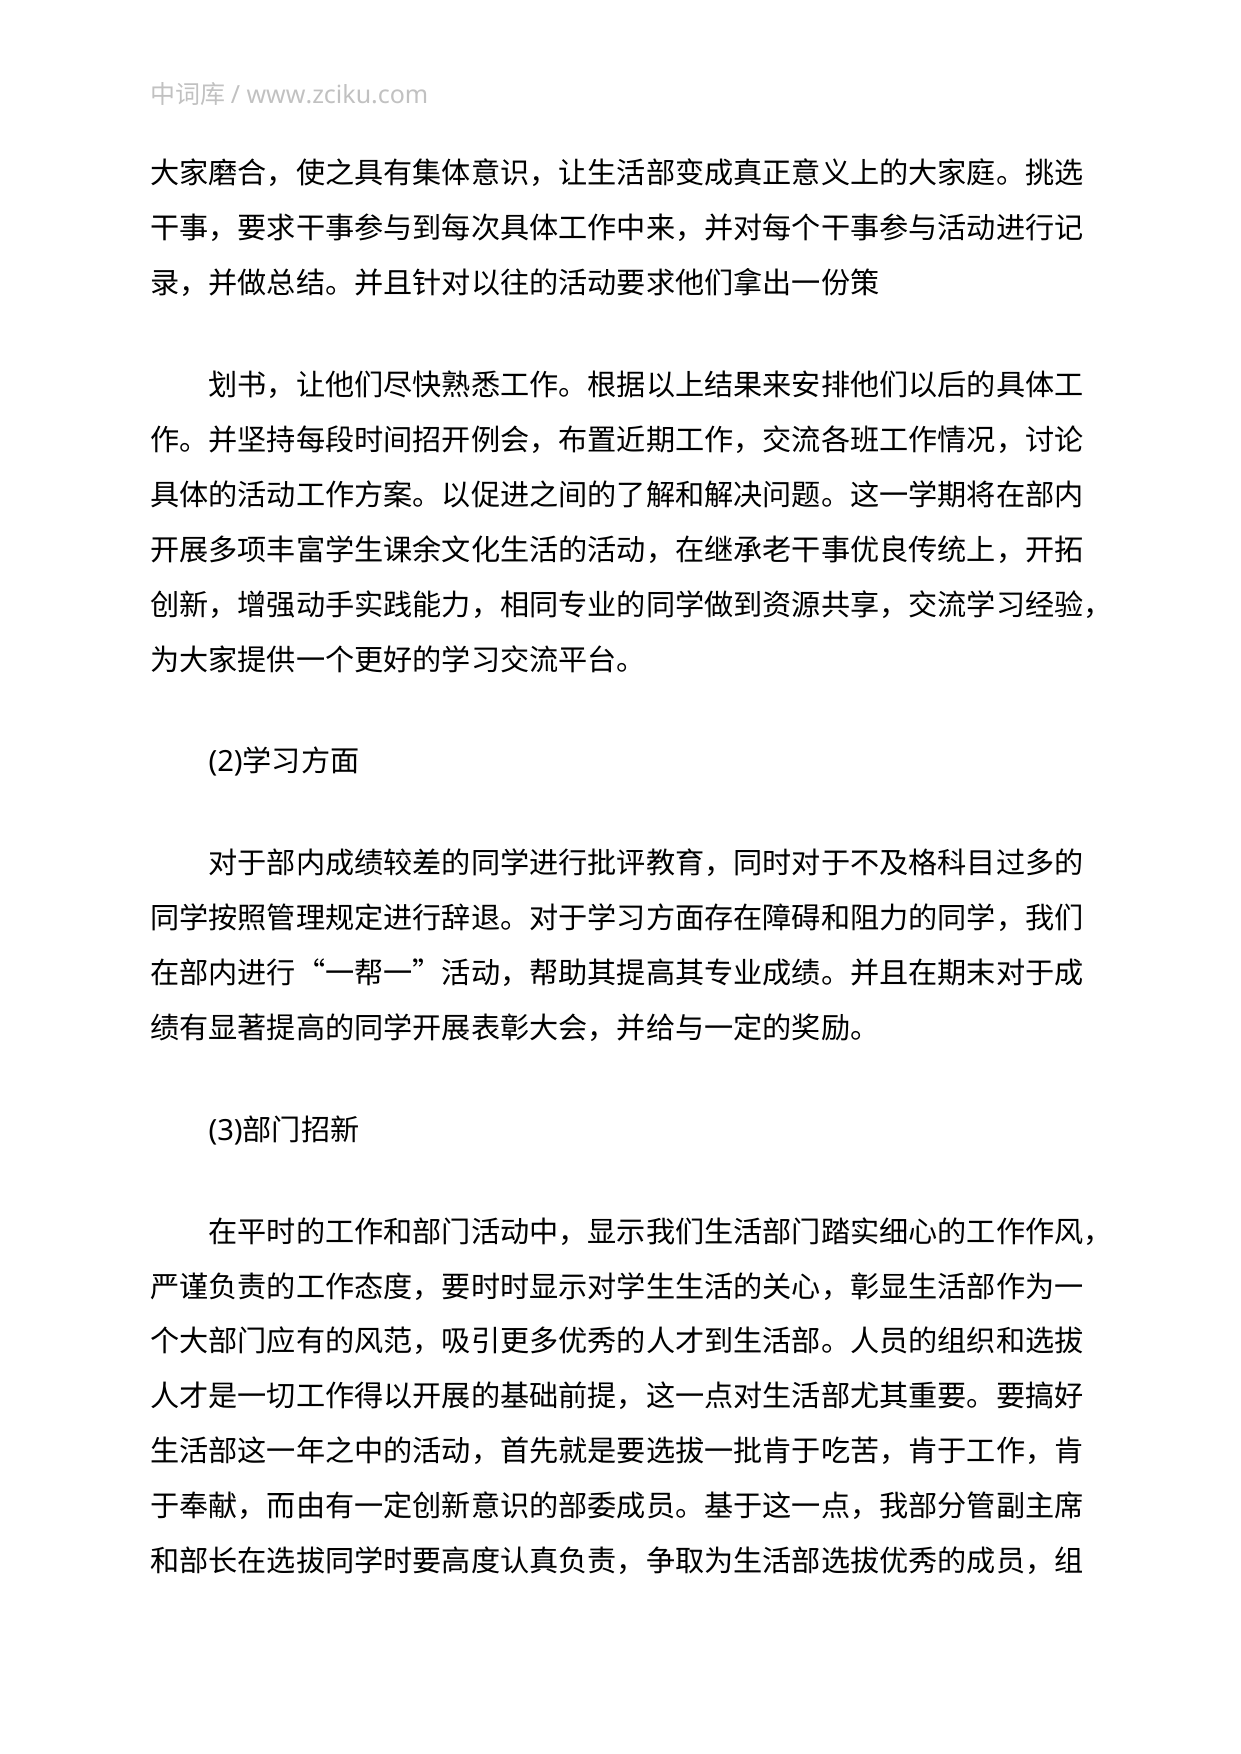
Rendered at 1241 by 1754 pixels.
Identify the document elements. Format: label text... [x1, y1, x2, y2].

text (2)学习方面 [150, 738, 1090, 780]
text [150, 1208, 1090, 1580]
text (3)部门招新 [150, 1106, 1090, 1149]
text 划书，让他们尽快熟悉工作。根据以上结果来安排他们以后的具体工作。并坚持每段时间招开例会，布置近期工作，交流各班工作情况，讨论具体的活动工作方案。以促进之间的了解和解决问题。这一学期将在部内开展多项丰富学生课余文化生活的活动，在继承老干事优良传统上，开拓创新，增强动手实践能力，相同专业的同学做到资源共享，交流学习经验，为大家提供一个更好的学习交流平台。 [150, 362, 1090, 678]
text 对于部内成绩较差的同学进行批评教育，同时对于不及格科目过多的同学按照管理规定进行辞退。对于学习方面存在障碍和阻力的同学，我们在部内进行“一帮一”活动，帮助其提高其专业成绩。并且在期末对于成绩有显著提高的同学开展表彰大会，并给与一定的奖励。 [150, 840, 1090, 1047]
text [150, 150, 1090, 302]
